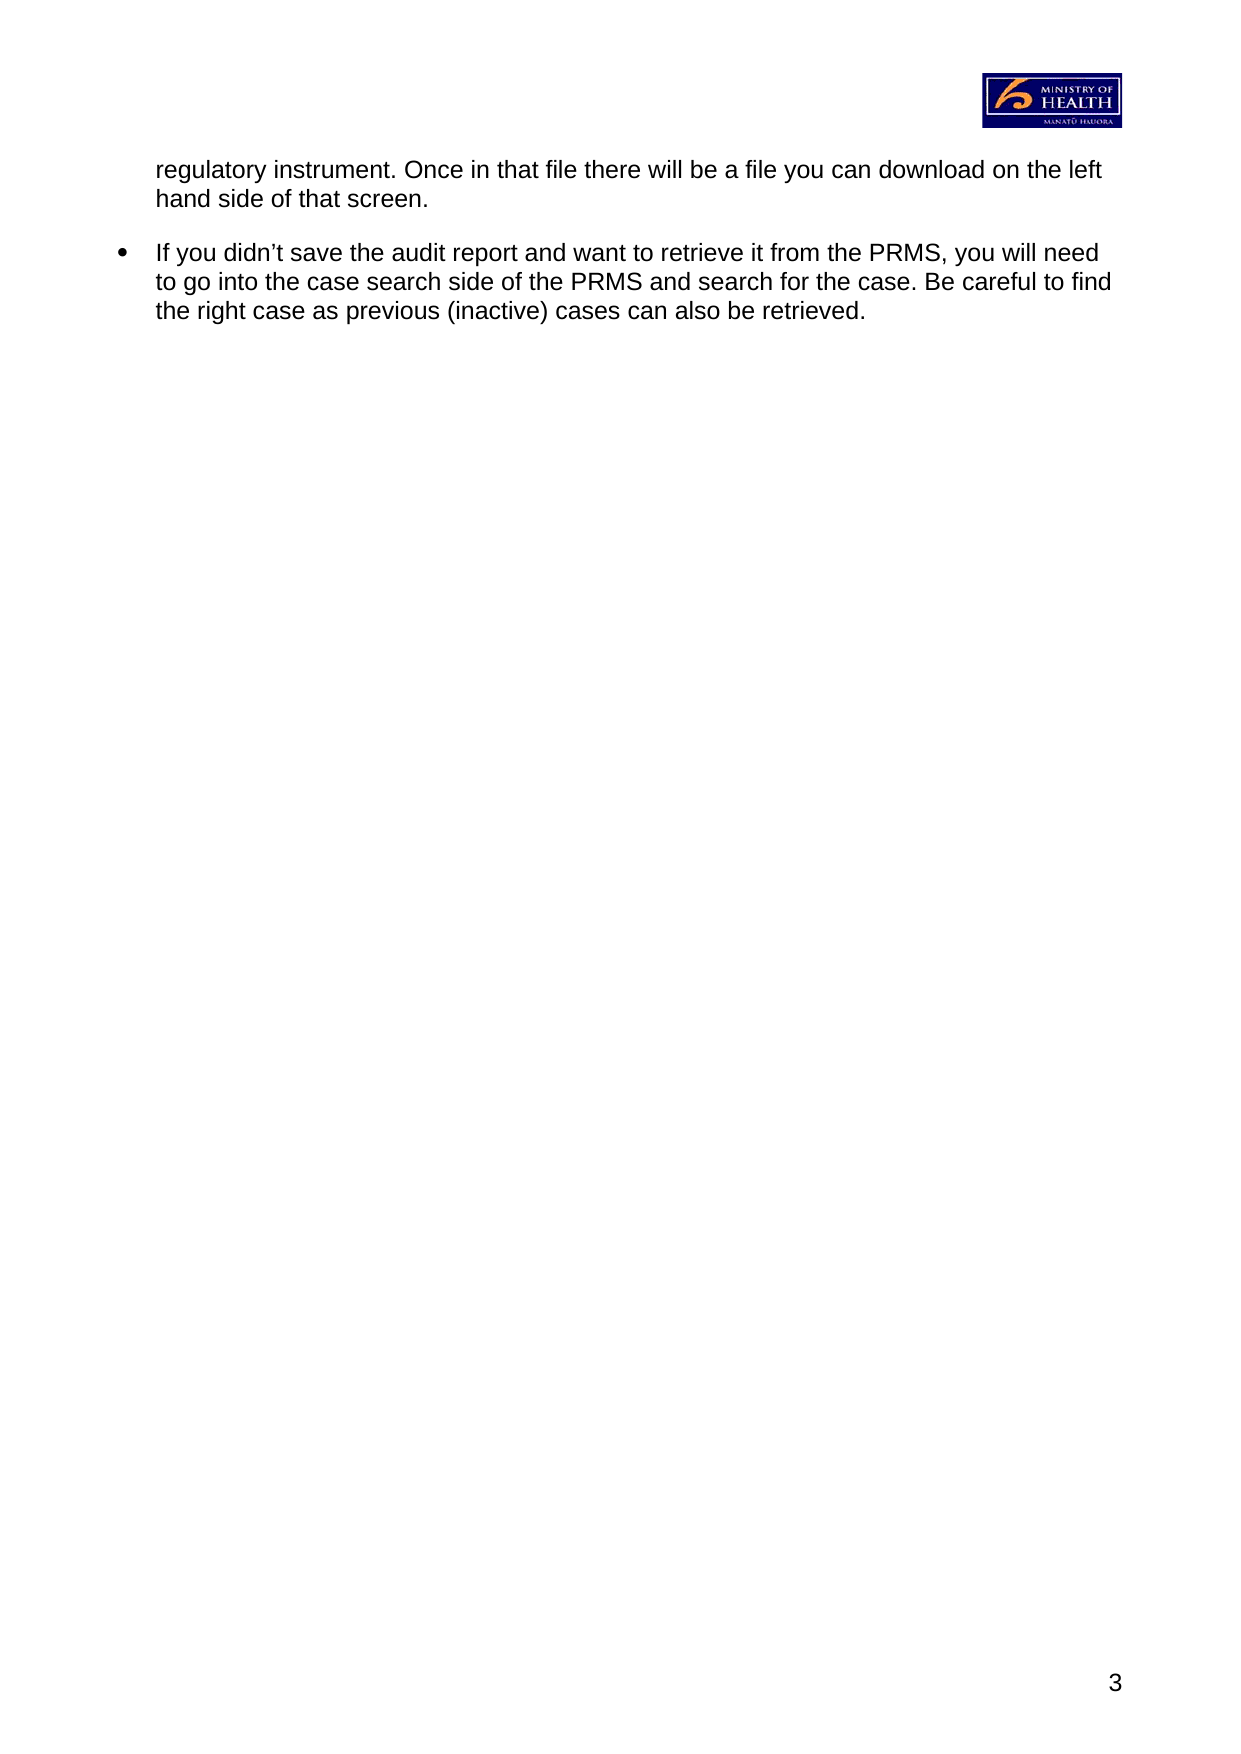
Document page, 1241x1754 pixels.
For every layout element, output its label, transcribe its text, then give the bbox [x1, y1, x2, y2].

picture [982, 73, 1123, 128]
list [118, 156, 1122, 213]
list If you didn’t save the audit report and want to retrieve it from the PRMS, you will need to go into the case search side of the PRMS and search for the case. Be careful to find the right case as previous (inactive) cases can also be retrieved. [118, 238, 1122, 324]
